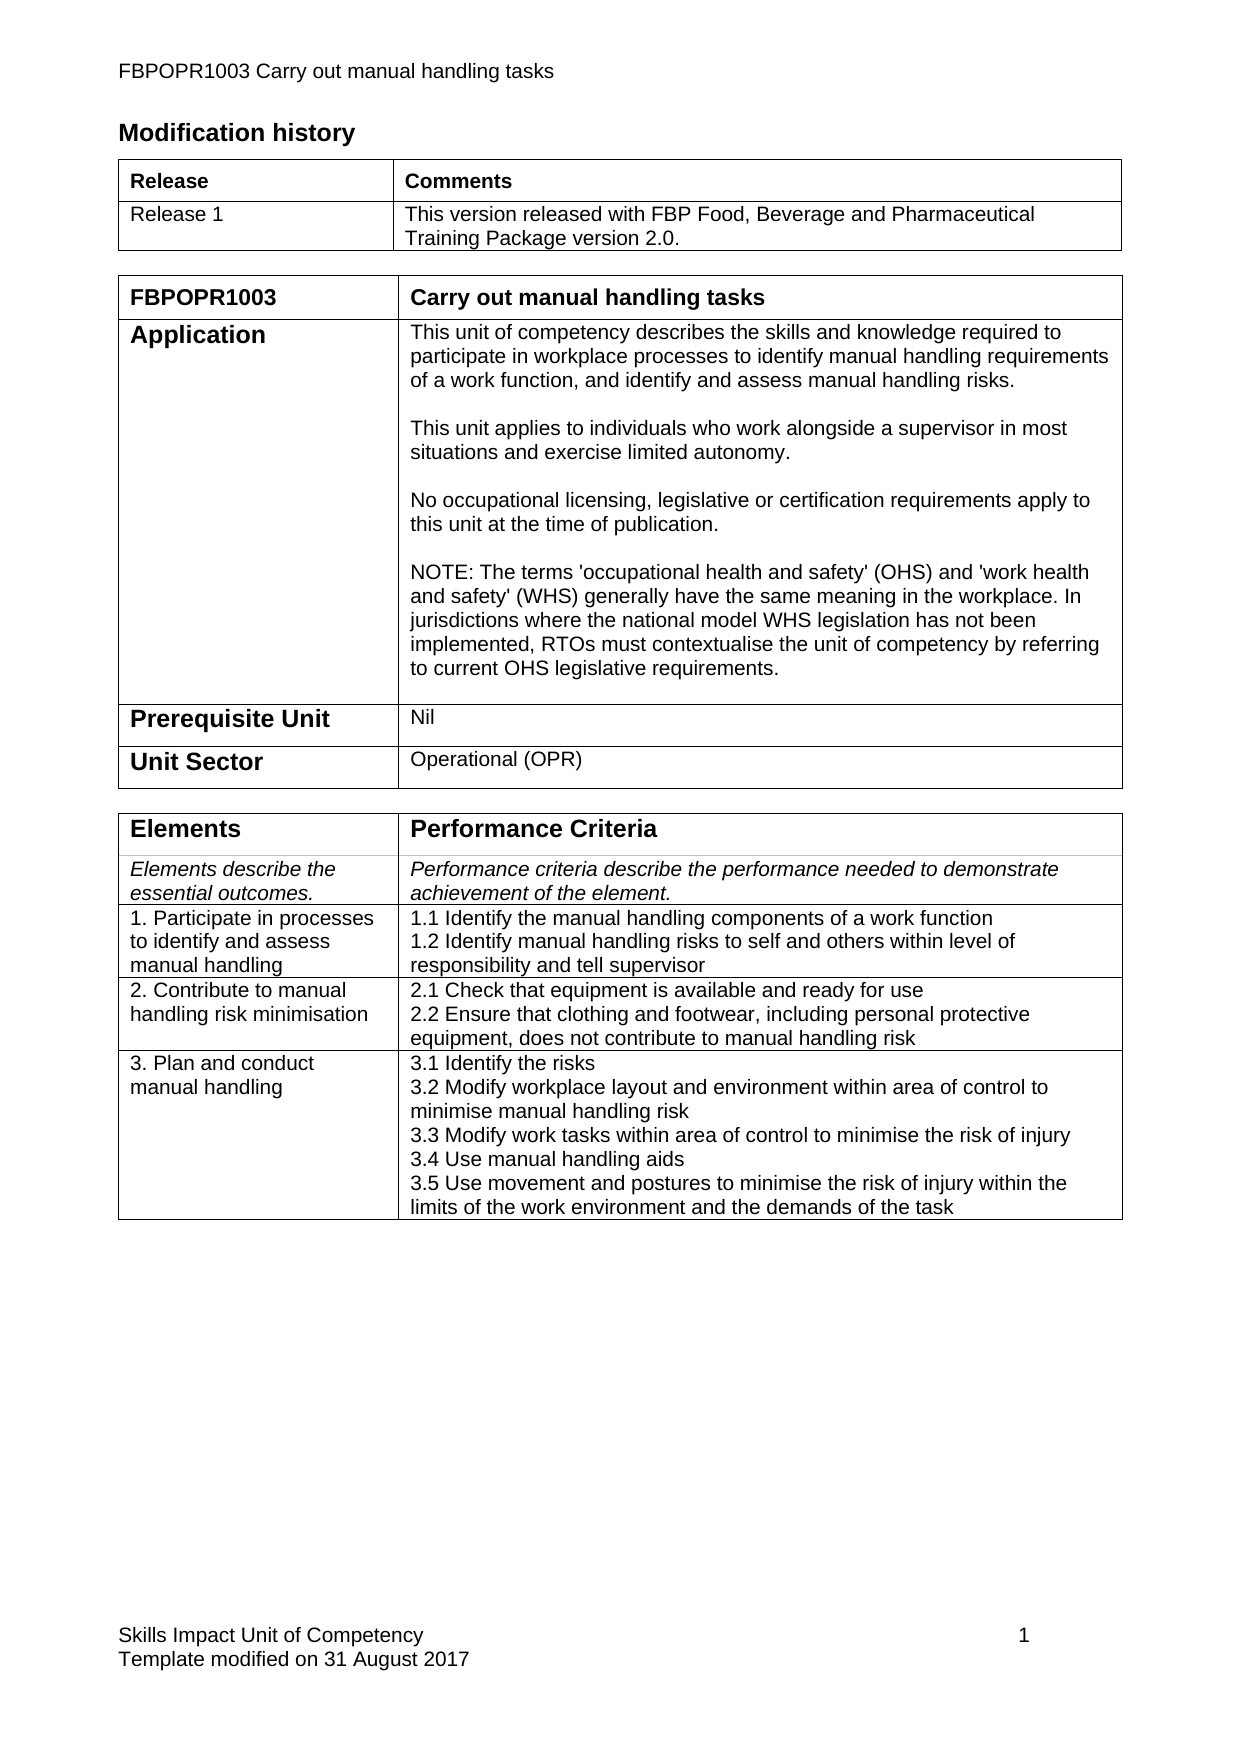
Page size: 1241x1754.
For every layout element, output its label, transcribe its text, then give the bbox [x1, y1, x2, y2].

table_header FBPOPR1003 [119, 276, 398, 319]
table_header Carry out manual handling tasks [399, 276, 1122, 319]
table_header Comments [394, 160, 1121, 201]
table_cell 1. Participate in processes to identify and assess manual handling [119, 905, 398, 977]
table_cell Application [119, 320, 398, 703]
table_cell 3. Plan and conduct manual handling [119, 1051, 398, 1219]
table_cell Prerequisite Unit [119, 705, 398, 746]
table_header Elements [119, 814, 398, 855]
table_cell Performance criteria describe the performance needed to demonstrate achievement of the element. [399, 856, 1122, 904]
table_cell Elements describe the essential outcomes. [119, 856, 398, 904]
table_cell This version released with FBP Food, Beverage and Pharmaceutical Training Package version 2.0. [394, 202, 1121, 250]
table_cell Nil [399, 705, 1122, 746]
table_cell 2.1 Check that equipment is available and ready for use 2.2 Ensure that clothing and footwear, including personal protective equipment, does not contribute to manual handling risk [399, 978, 1122, 1050]
table_cell Release 1 [119, 202, 393, 250]
table_cell Unit Sector [119, 747, 398, 788]
table_header Performance Criteria [399, 814, 1122, 855]
table_cell 3.1 Identify the risks 3.2 Modify workplace layout and environment within area of control to minimise manual handling risk 3.3 Modify work tasks within area of control to minimise the risk of injury 3.4 Use manual handling aids 3.5 Use movement and postures to minimise the risk of injury within the limits of the work environment and the demands of the task [399, 1051, 1122, 1219]
table_cell Operational (OPR) [399, 747, 1122, 788]
table_cell This unit of competency describes the skills and knowledge required to participate in workplace processes to identify manual handling requirements of a work function, and identify and assess manual handling risks. This unit applies to individuals who work alongside a supervisor in most situations and exercise limited autonomy. No occupational licensing, legislative or certification requirements apply to this unit at the time of publication. NOTE: The terms 'occupational health and safety' (OHS) and 'work health and safety' (WHS) generally have the same meaning in the workplace. In jurisdictions where the national model WHS legislation has not been implemented, RTOs must contextualise the unit of competency by referring to current OHS legislative requirements. [399, 320, 1122, 703]
subtitle Modification history [118, 118, 1122, 147]
table_cell 1.1 Identify the manual handling components of a work function 1.2 Identify manual handling risks to self and others within level of responsibility and tell supervisor [399, 905, 1122, 977]
table_cell 2. Contribute to manual handling risk minimisation [119, 978, 398, 1050]
table_header Release [119, 160, 393, 201]
